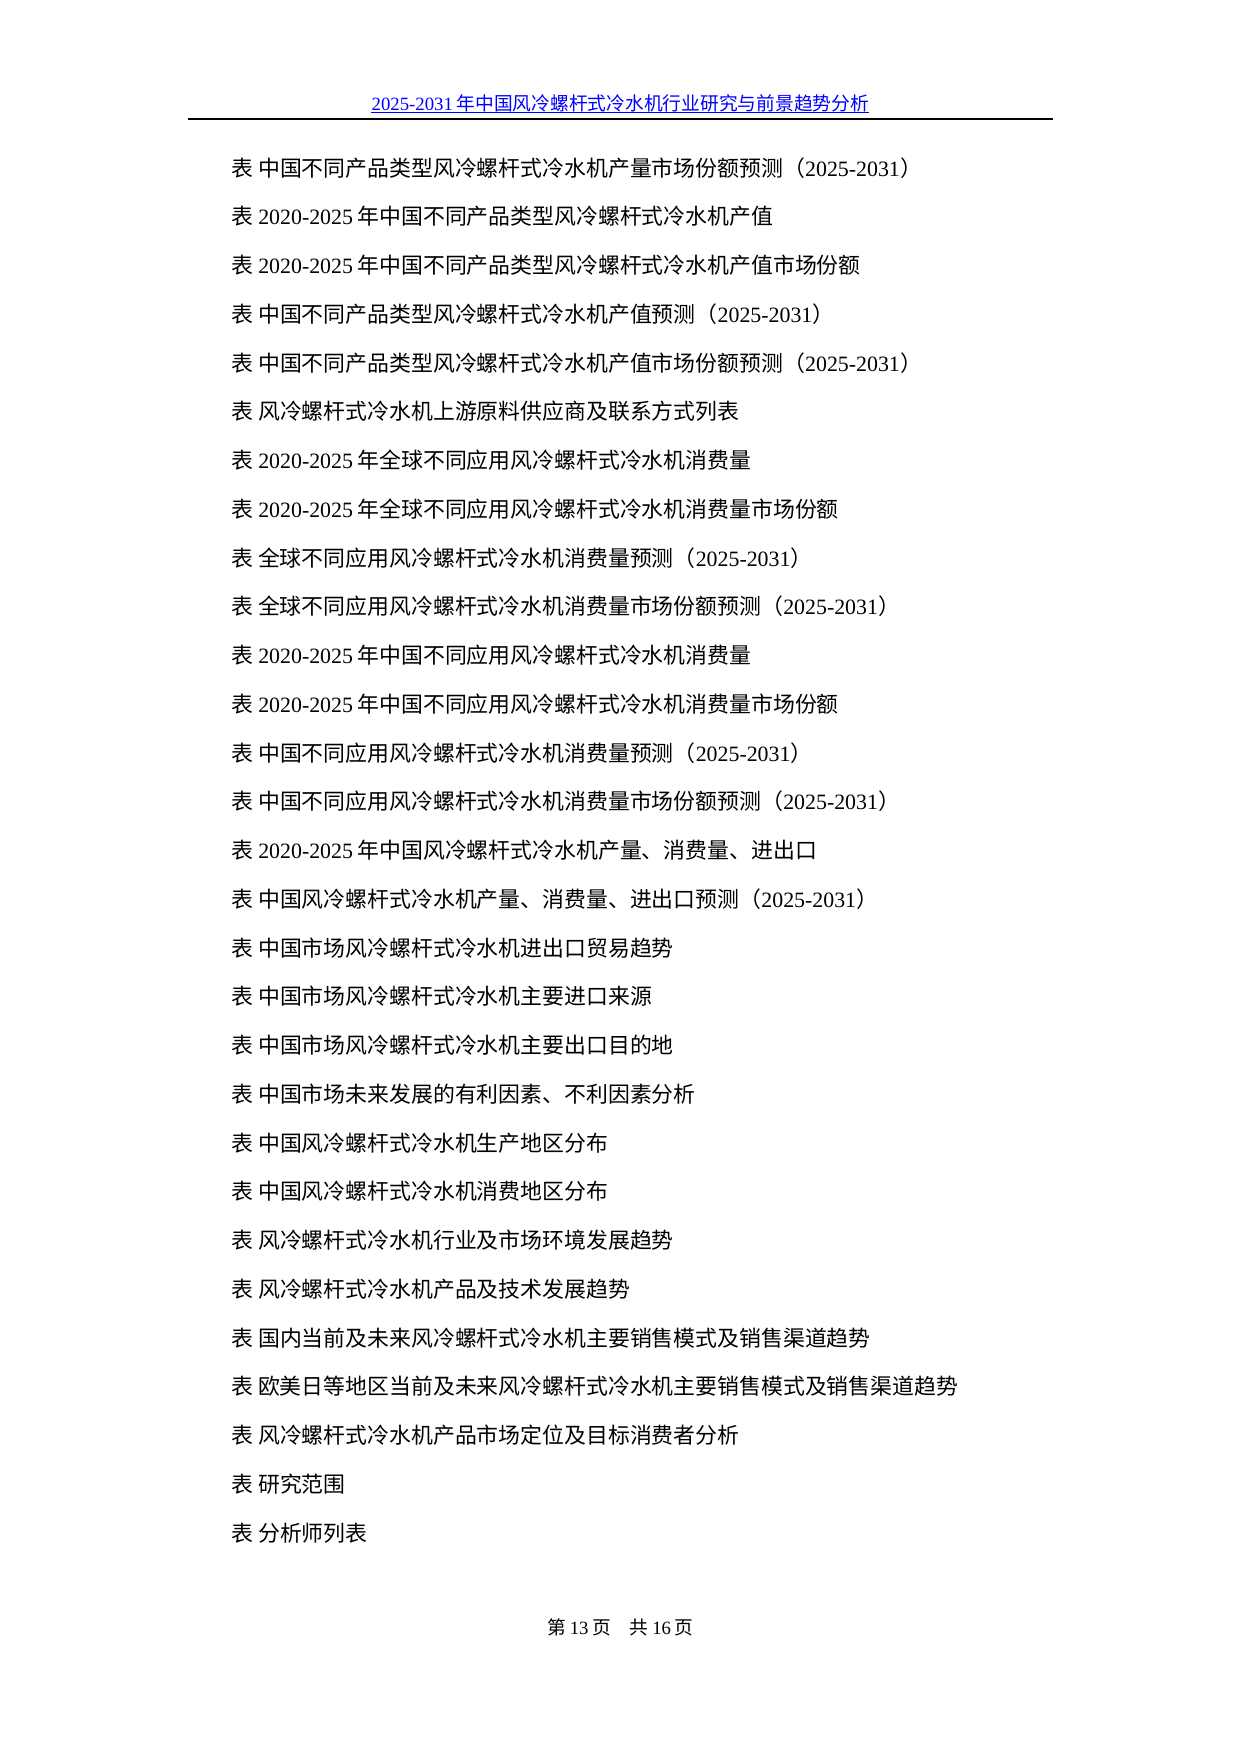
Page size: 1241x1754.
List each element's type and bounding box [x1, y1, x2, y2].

text [187, 150, 1053, 1548]
